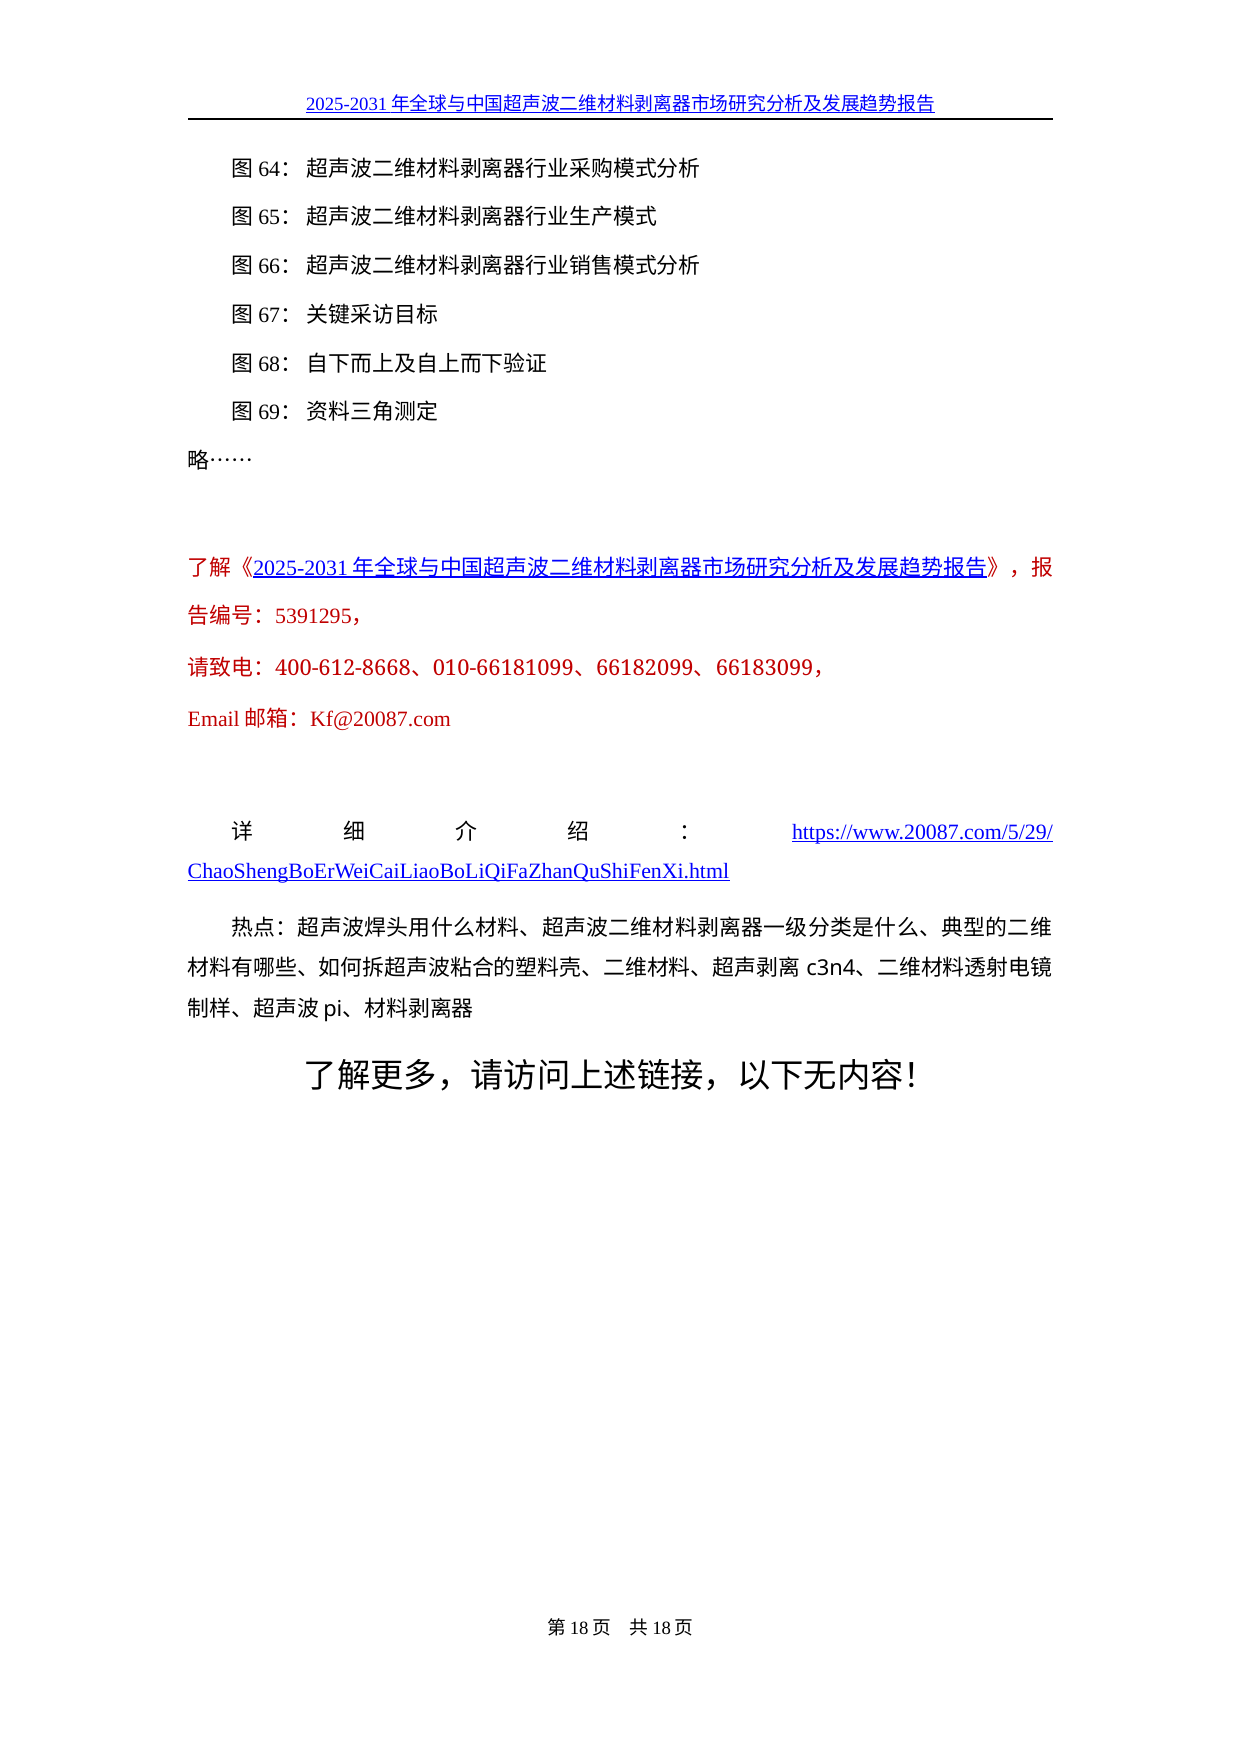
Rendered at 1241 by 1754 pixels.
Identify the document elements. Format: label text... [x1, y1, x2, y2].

text 热点：超声波焊头用什么材料、超声波二维材料剥离器一级分类是什么、典型的二维材料有哪些、如何拆超声波粘合的塑料壳、二维材料、超声剥离c3n4、二维材料透射电镜制样、超声波pi、材料剥离器 [187, 909, 1053, 1023]
text 请致电：400-612-8668、010-66181099、66182099、66183099， [187, 649, 1053, 682]
text 了解《2025-2031年全球与中国超声波二维材料剥离器市场研究分析及发展趋势报告》，报告编号：5391295， [187, 549, 1053, 630]
text Email邮箱：Kf@20087.com [187, 701, 1053, 733]
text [187, 150, 1053, 475]
text 详细介绍：https://www.20087.com/5/29/ChaoShengBoErWeiCaiLiaoBoLiQiFaZhanQuShiFenXi.html [187, 814, 1053, 887]
title 了解更多，请访问上述链接，以下无内容！ [187, 1041, 1053, 1106]
